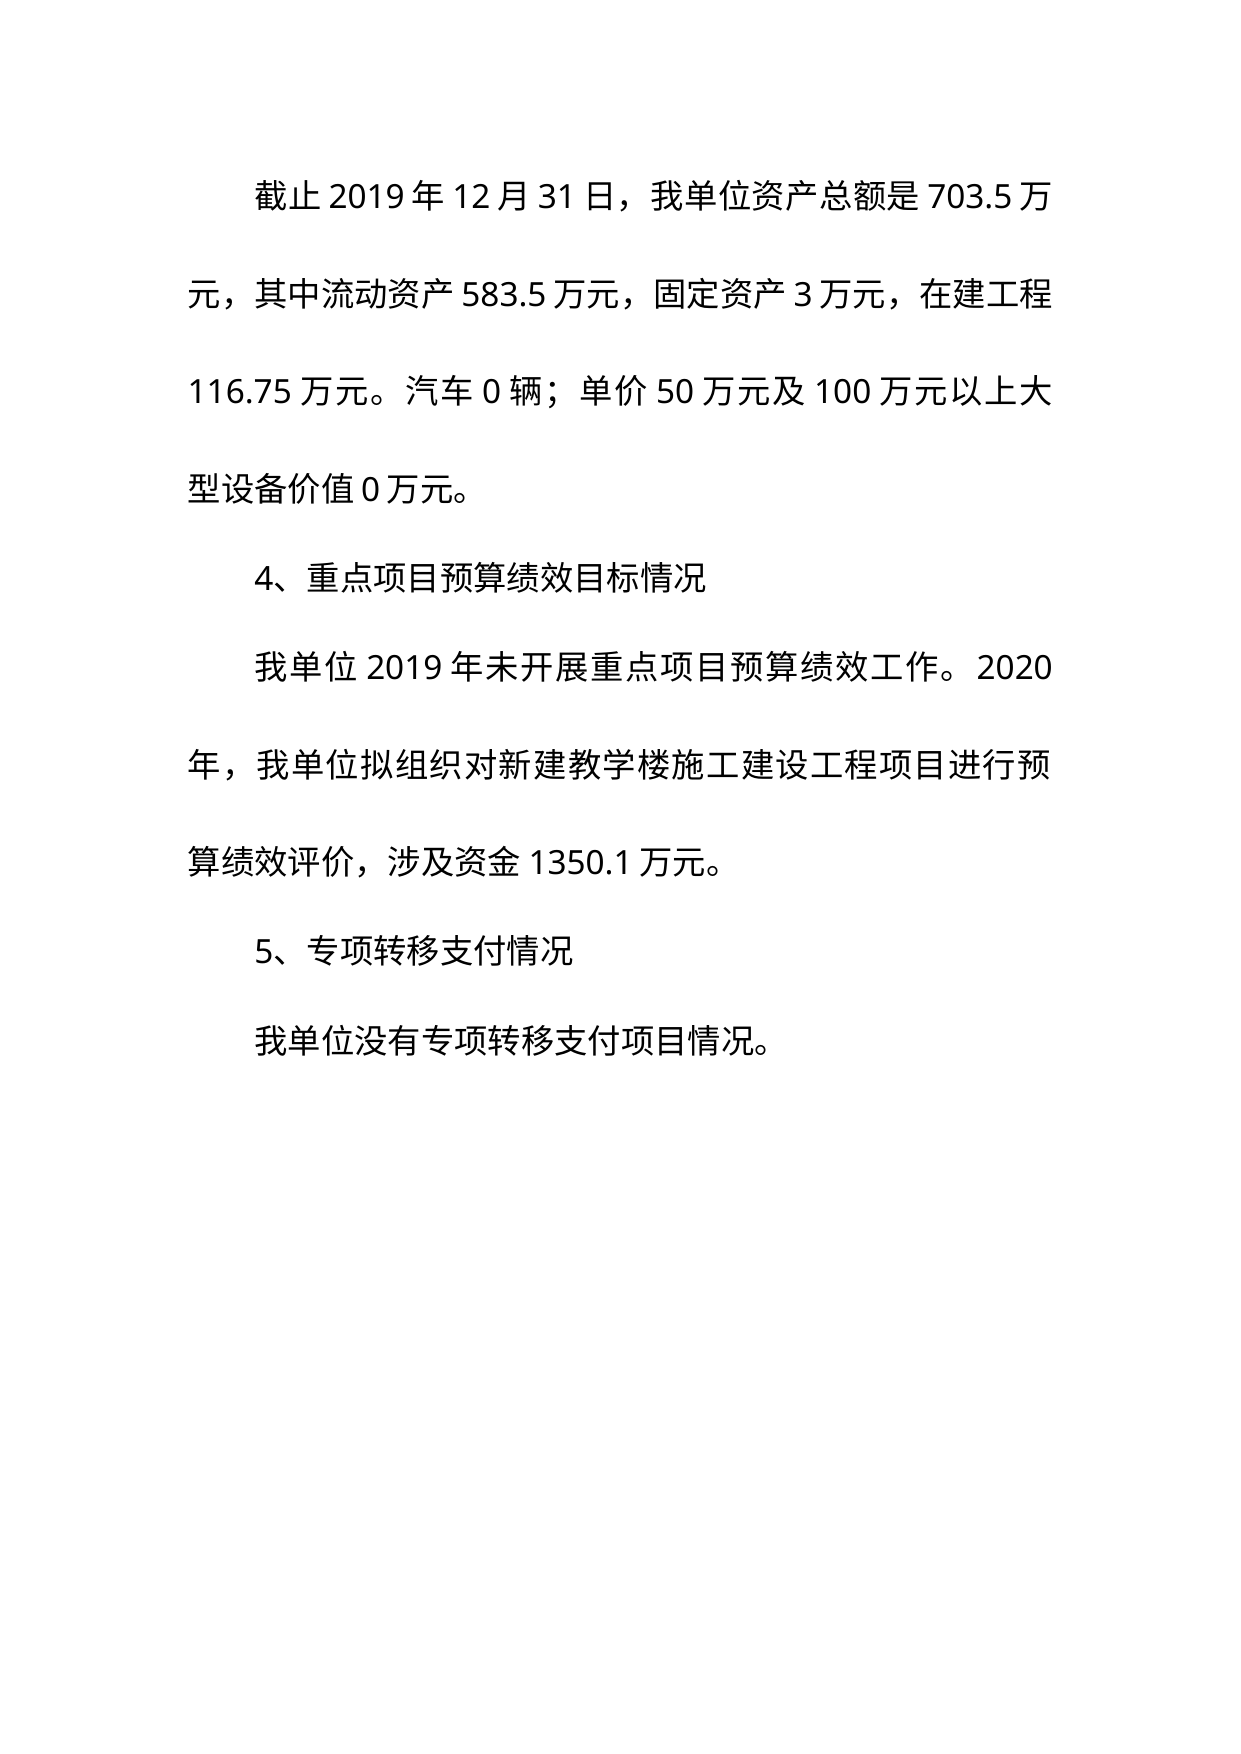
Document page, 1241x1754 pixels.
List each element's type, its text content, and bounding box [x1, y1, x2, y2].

text 5、专项转移支付情况 [187, 917, 1053, 982]
text 截止2019年12月31日，我单位资产总额是703.5万元，其中流动资产583.5万元，固定资产3万元，在建工程116.75万元。汽车0辆；单价50万元及100万元以上大型设备价值0万元。 [187, 162, 1053, 519]
text 4、重点项目预算绩效目标情况 [187, 544, 1053, 609]
text 我单位2019年未开展重点项目预算绩效工作。2020年，我单位拟组织对新建教学楼施工建设工程项目进行预算绩效评价，涉及资金 1350.1万元。 [187, 633, 1053, 893]
text 我单位没有专项转移支付项目情况。 [187, 1006, 1053, 1071]
